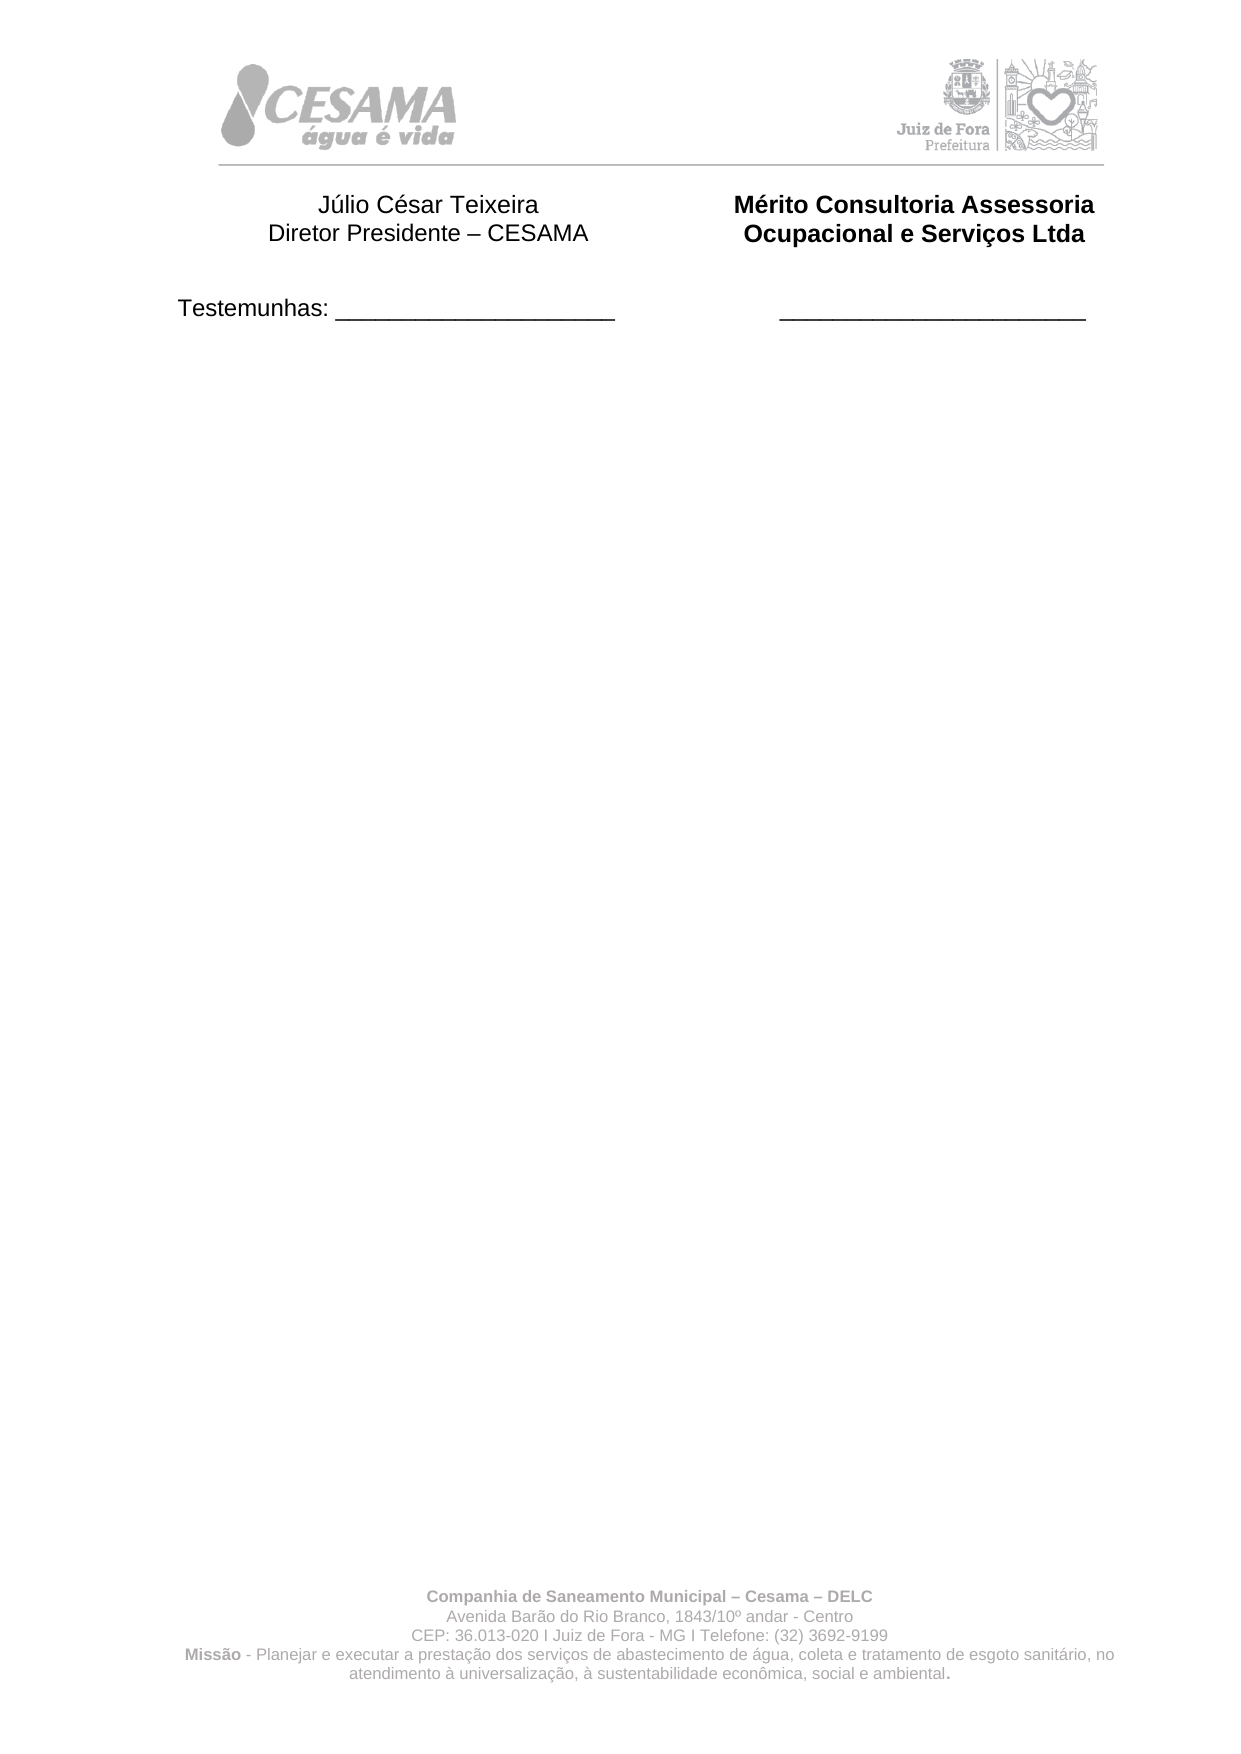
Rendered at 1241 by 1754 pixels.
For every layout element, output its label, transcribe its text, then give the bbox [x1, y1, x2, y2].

table_header Júlio César Teixeira Diretor Presidente – CESAMA [164, 190, 693, 248]
picture [218, 59, 1105, 166]
table_header Sérgio Henrique dos Santos Mérito Consultoria Assessoria Ocupacional e Serviços Ltda [693, 190, 1136, 248]
subtitle Testemunhas: _____________________ _______________________ [177, 292, 1122, 323]
